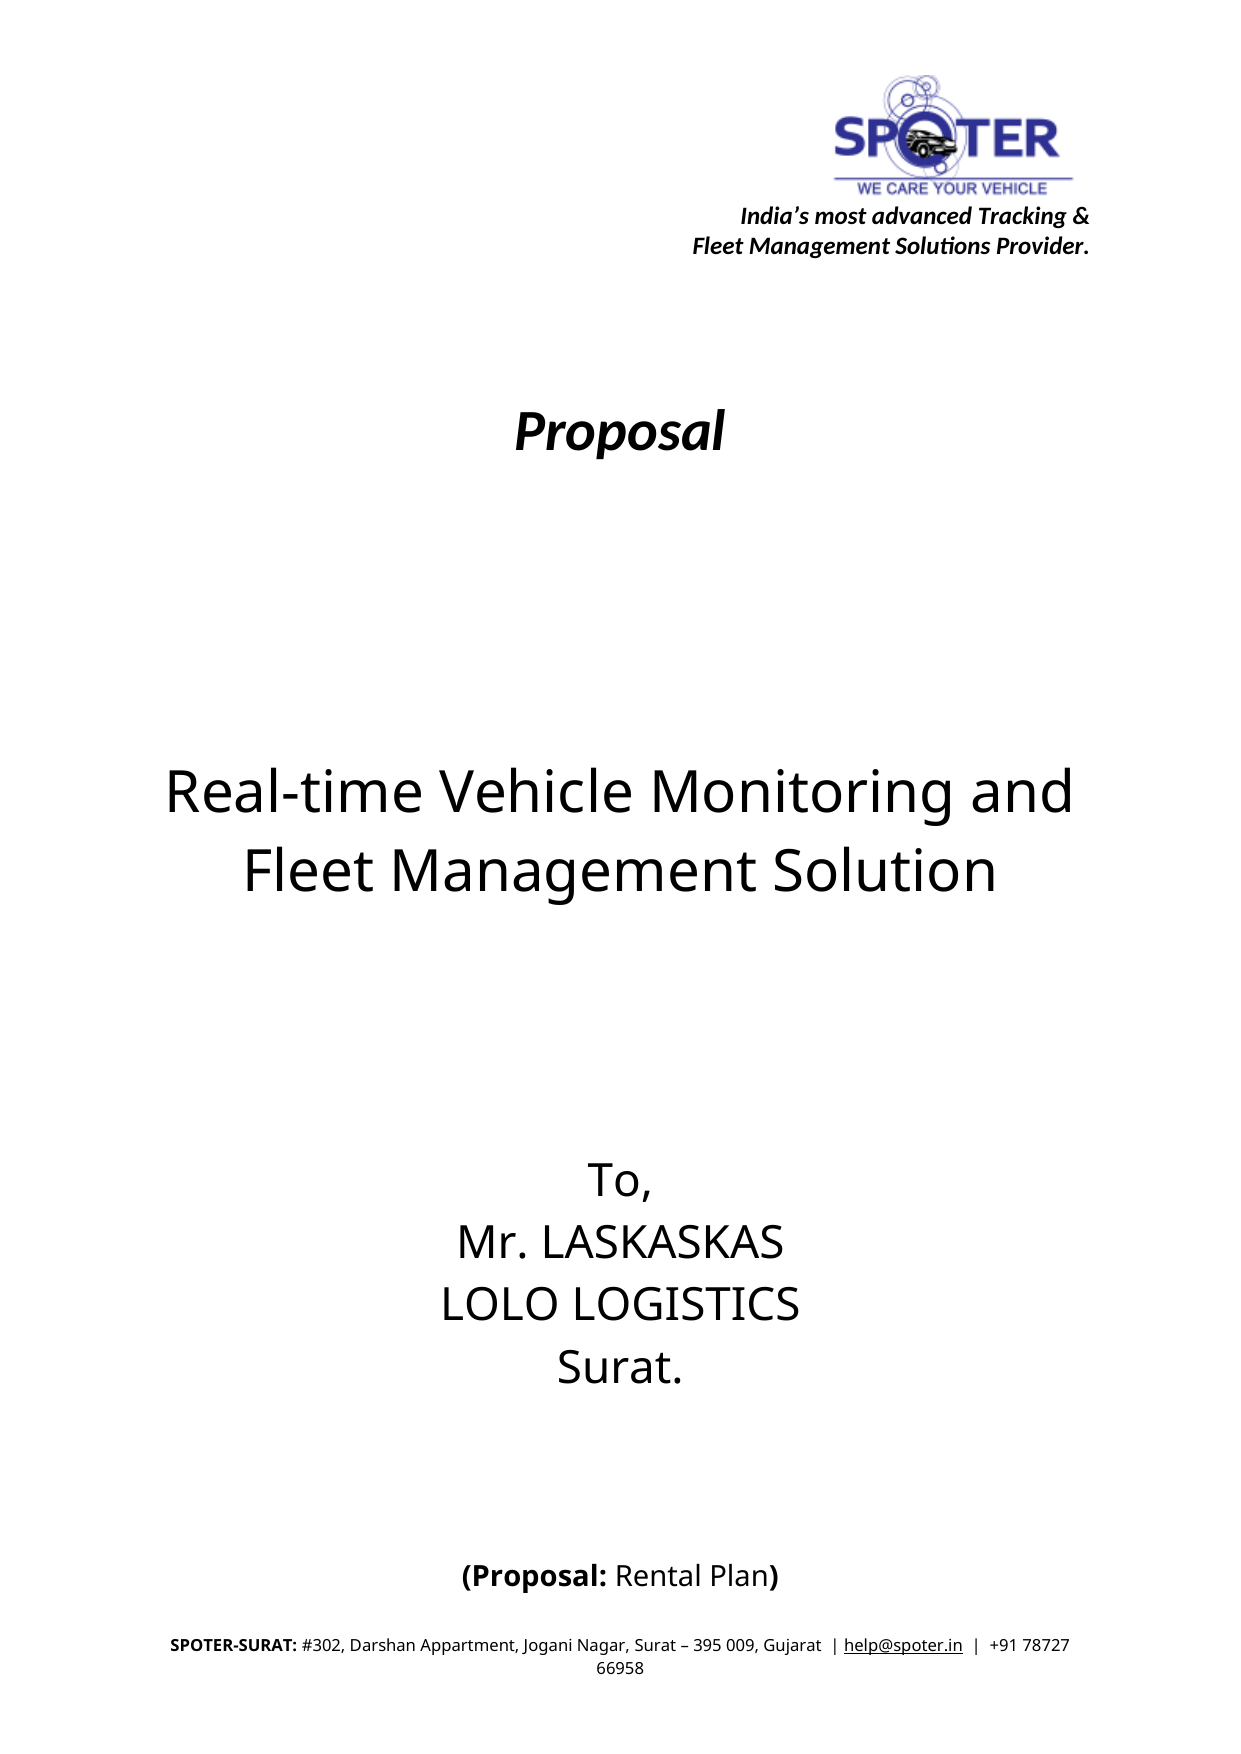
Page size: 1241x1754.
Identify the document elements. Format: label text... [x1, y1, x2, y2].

text Real-time Vehicle Monitoring and Fleet Management Solution [150, 749, 1090, 908]
text India’s most advanced Tracking & [150, 200, 1090, 231]
text Proposal [150, 393, 1090, 464]
text LOLO LOGISTICS [150, 1272, 1090, 1334]
text Fleet Management Solutions Provider. [150, 231, 1090, 261]
text To, [150, 1147, 1090, 1209]
text Surat. [150, 1334, 1090, 1397]
text (Proposal: Rental Plan) [150, 1556, 1090, 1595]
text Mr. LASKASKAS [150, 1209, 1090, 1272]
picture [820, 75, 1091, 200]
